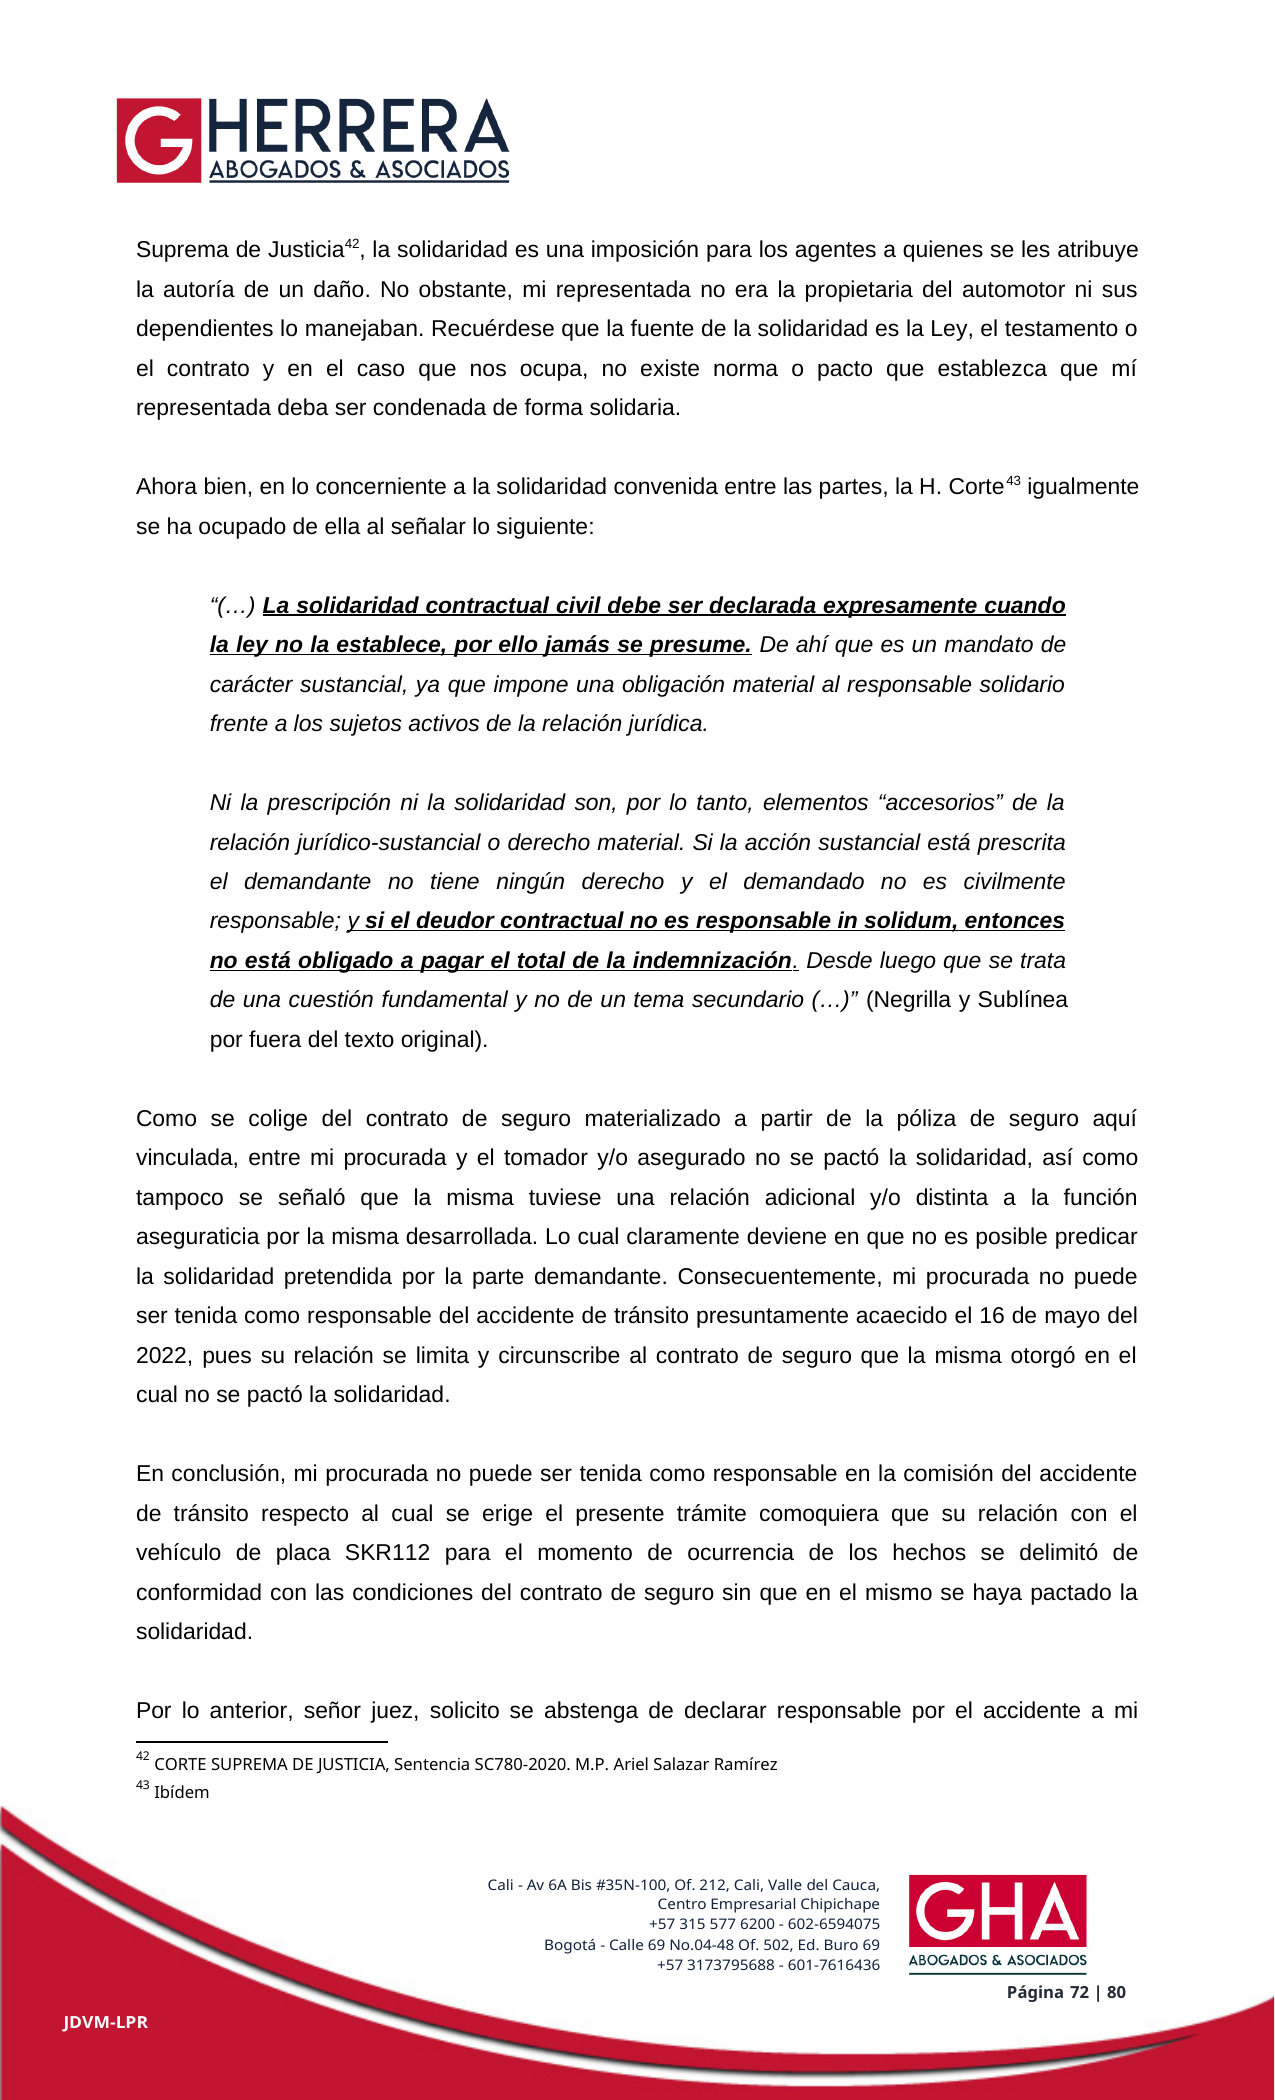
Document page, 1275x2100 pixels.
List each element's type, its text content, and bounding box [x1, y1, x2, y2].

text Como se colige del contrato de seguro materializado a partir de la póliza de seguro aquí vinculada, entre mi procurada y el tomador y/o asegurado no se pactó la solidaridad, así como tampoco se señaló que la misma tuviese una relación adicional y/o distinta a la función aseguraticia por la misma desarrollada. Lo cual claramente deviene en que no es posible predicar la solidaridad pretendida por la parte demandante. Consecuentemente, mi procurada no puede ser tenida como responsable del accidente de tránsito presuntamente acaecido el 16 de mayo del 2022, pues su relación se limita y circunscribe al contrato de seguro que la misma otorgó en el cual no se pactó la solidaridad. [136, 1105, 1139, 1407]
text Ni la prescripción ni la solidaridad son, por lo tanto, elementos “accesorios” de la relación jurídico-sustancial o derecho material. Si la acción sustancial está prescrita el demandante no tiene ningún derecho y el demandado no es civilmente responsable; y si el deudor contractual no es responsable in solidum, entonces no está obligado a pagar el total de la indemnización. Desde luego que se trata de una cuestión fundamental y no de un tema secundario (…)” (Negrilla y Sublínea por fuera del texto original). [209, 789, 1068, 1052]
picture [0, 1793, 1275, 2100]
picture [96, 75, 529, 206]
text Ahora bien, en lo concerniente a la solidaridad convenida entre las partes, la H. Corte igualmente se ha ocupado de ella al señalar lo siguiente: [136, 473, 1139, 539]
text En conclusión, mi procurada no puede ser tenida como responsable en la comisión del accidente de tránsito respecto al cual se erige el presente trámite comoquiera que su relación con el vehículo de placa SKR112 para el momento de ocurrencia de los hechos se delimitó de conformidad con las condiciones del contrato de seguro sin que en el mismo se haya pactado la solidaridad. [136, 1460, 1139, 1644]
text “(…) La solidaridad contractual civil debe ser declarada expresamente cuando la ley no la establece, por ello jamás se presume. De ahí que es un mandato de carácter sustancial, ya que impone una obligación material al responsable solidario frente a los sujetos activos de la relación jurídica. [209, 592, 1068, 736]
